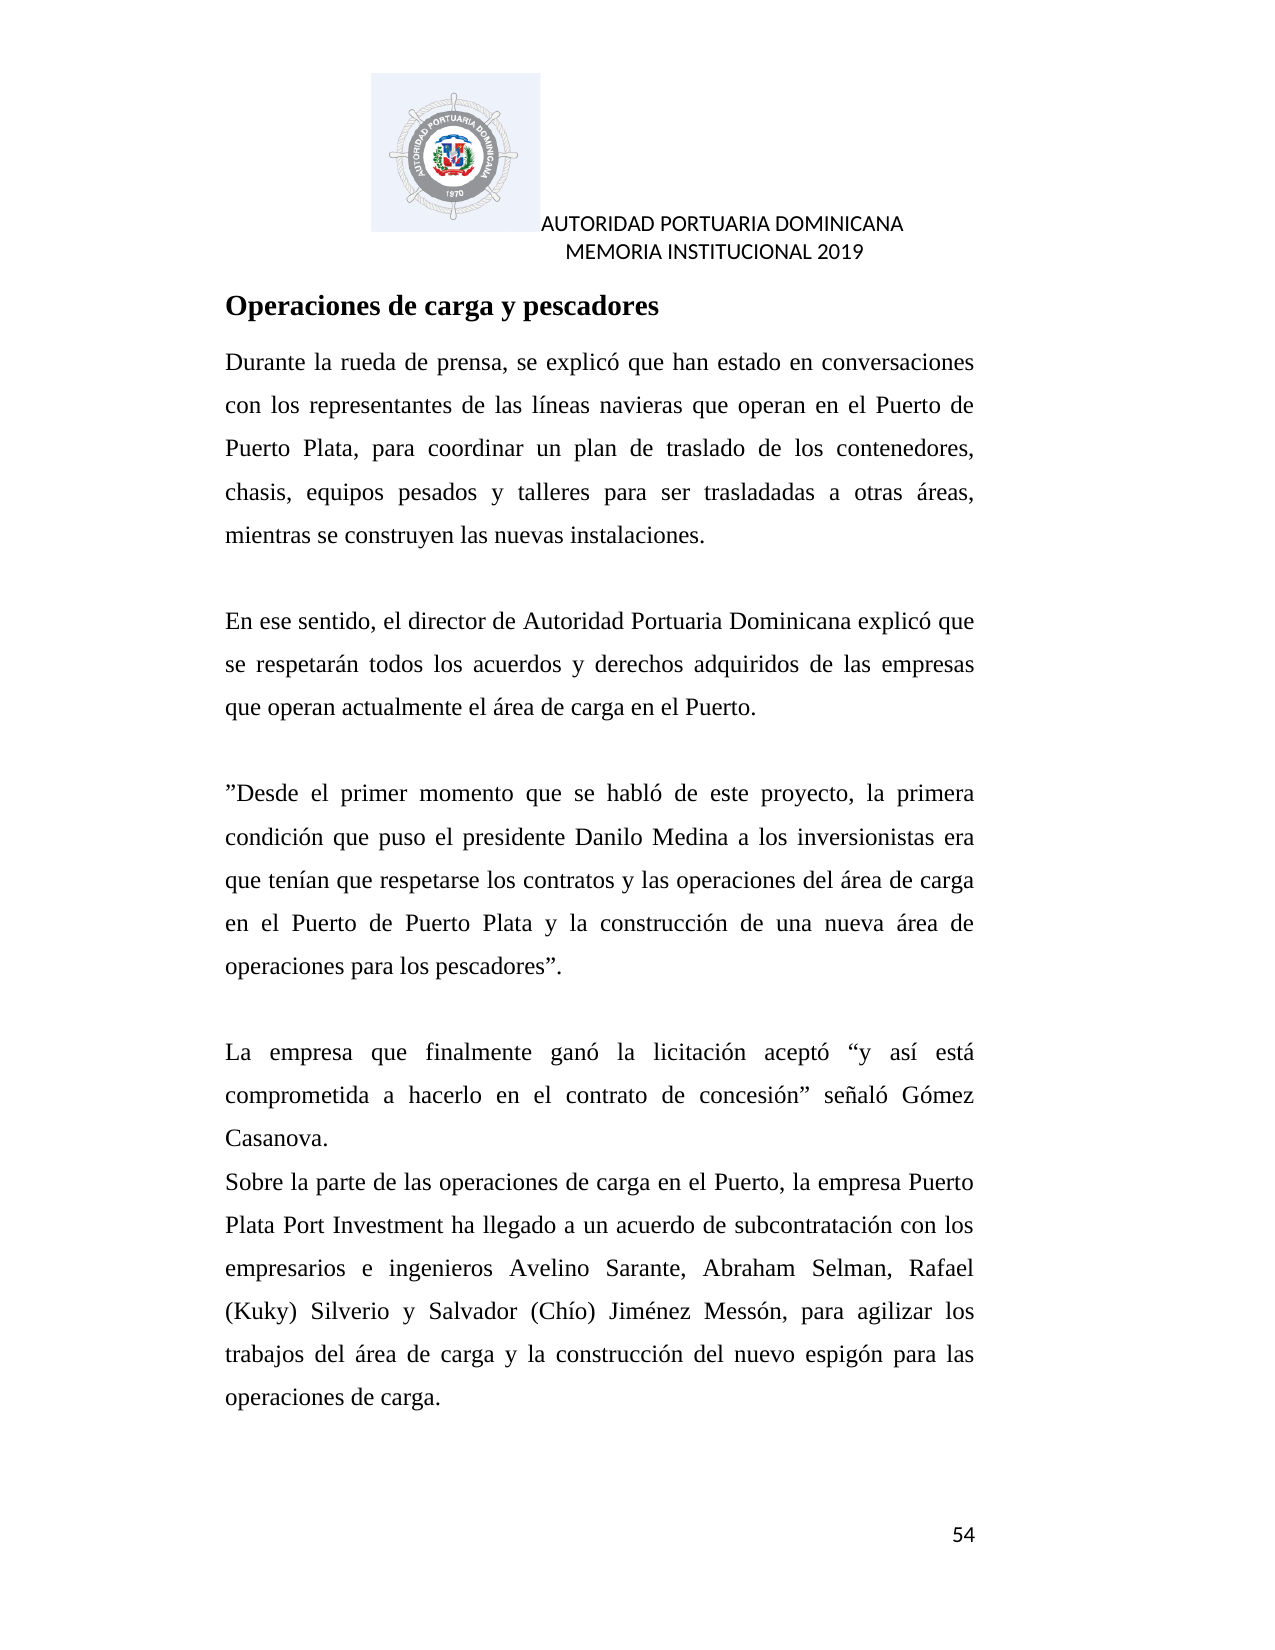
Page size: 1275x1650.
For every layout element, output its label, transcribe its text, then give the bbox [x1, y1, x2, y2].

picture [371, 73, 541, 232]
text En ese sentido, el director de Autoridad Portuaria Dominicana explicó que se respetarán todos los acuerdos y derechos adquiridos de las empresas que operan actualmente el área de carga en el Puerto. [225, 606, 975, 721]
text ”Desde el primer momento que se habló de este proyecto, la primera condición que puso el presidente Danilo Medina a los inversionistas era que tenían que respetarse los contratos y las operaciones del área de carga en el Puerto de Puerto Plata y la construcción de una nueva área de operaciones para los pescadores”. [225, 778, 975, 980]
text Operaciones de carga y pescadores [225, 288, 975, 321]
text Durante la rueda de prensa, se explicó que han estado en conversaciones con los representantes de las líneas navieras que operan en el Puerto de Puerto Plata, para coordinar un plan de traslado de los contenedores, chasis, equipos pesados y talleres para ser trasladadas a otras áreas, mientras se construyen las nuevas instalaciones. [225, 347, 975, 548]
text La empresa que finalmente ganó la licitación aceptó “y así está comprometida a hacerlo en el contrato de concesión” señaló Gómez Casanova. [225, 1037, 975, 1152]
text Sobre la parte de las operaciones de carga en el Puerto, la empresa Puerto Plata Port Investment ha llegado a un acuerdo de subcontratación con los empresarios e ingenieros Avelino Sarante, Abraham Selman, Rafael (Kuky) Silverio y Salvador (Chío) Jiménez Messón, para agilizar los trabajos del área de carga y la construcción del nuevo espigón para las operaciones de carga. [225, 1167, 975, 1411]
